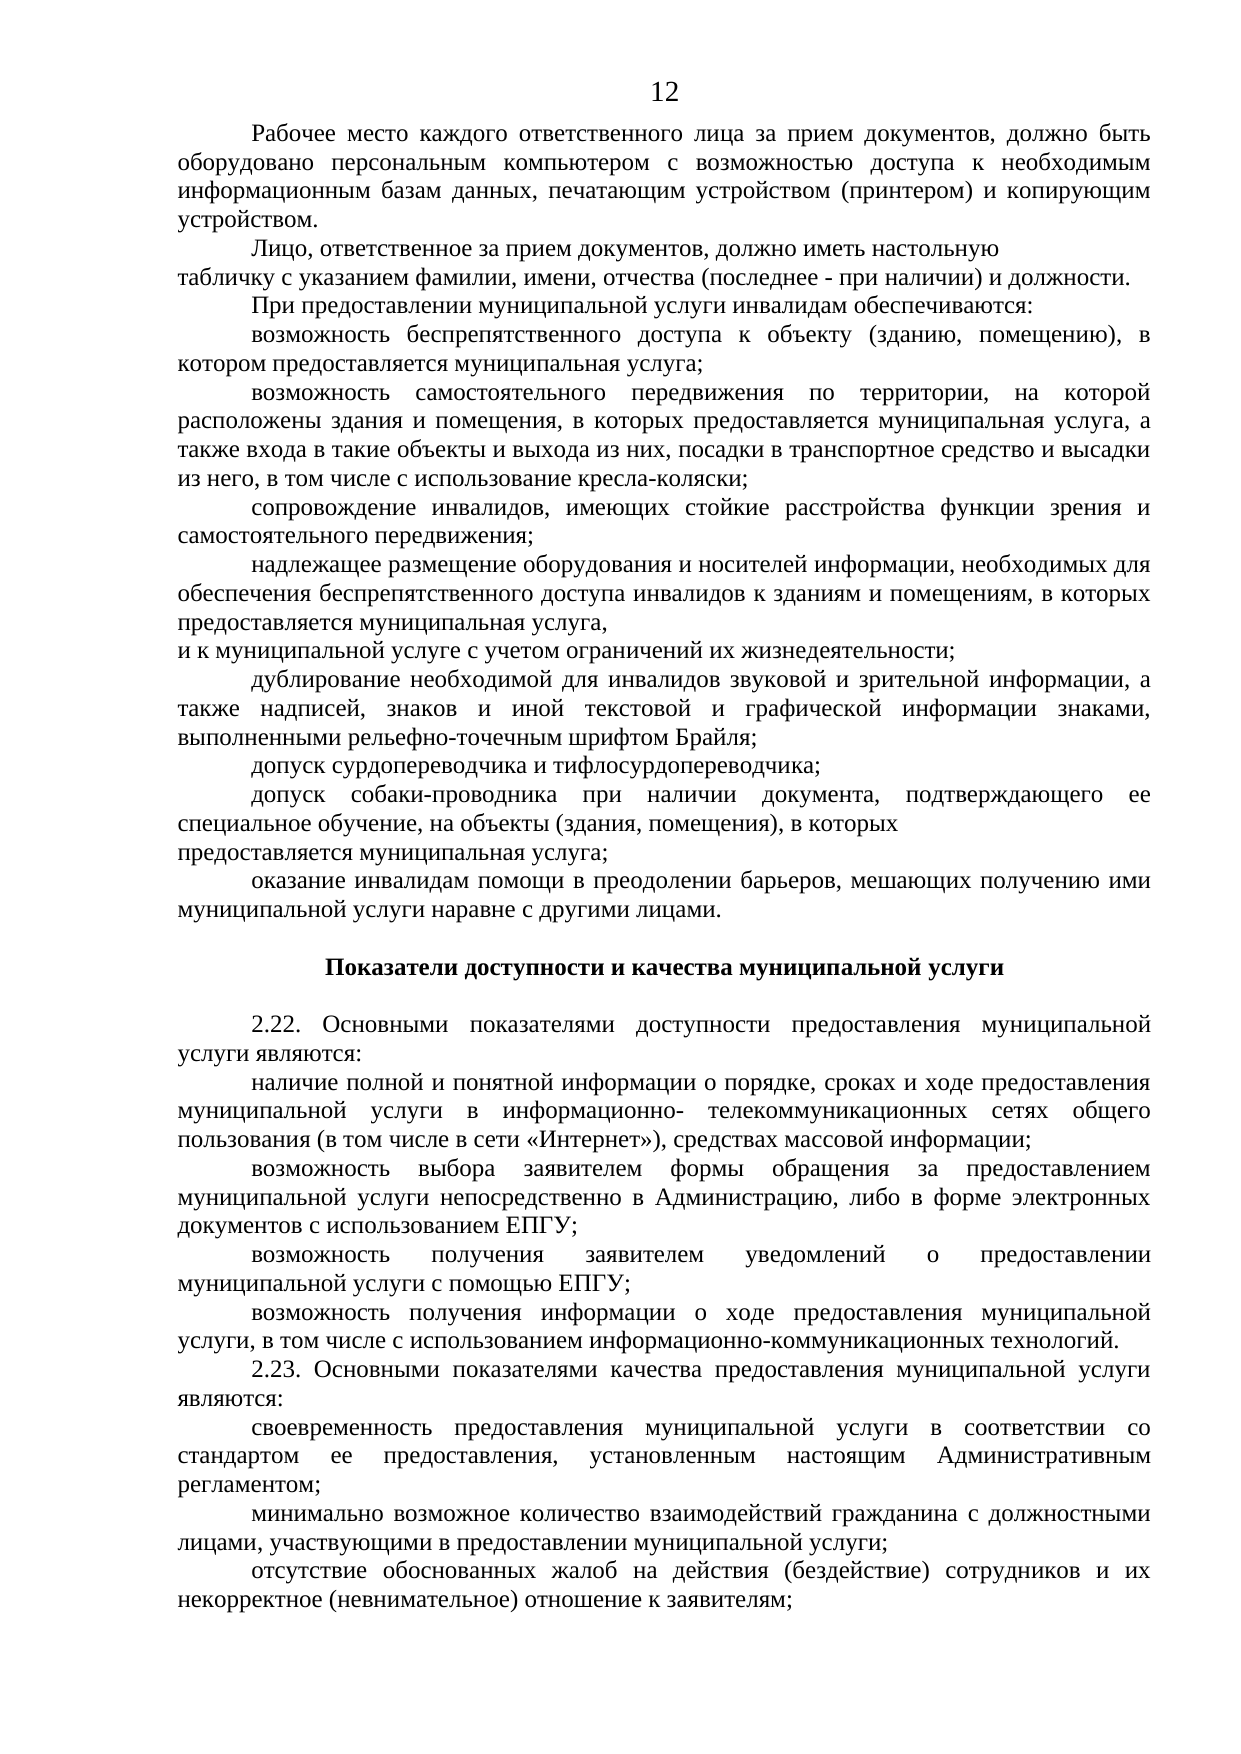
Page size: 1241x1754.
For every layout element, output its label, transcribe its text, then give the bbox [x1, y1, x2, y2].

text дублирование необходимой для инвалидов звуковой и зрительной информации, а также надписей, знаков и иной текстовой и графической информации знаками, выполненными рельефно-точечным шрифтом Брайля; [177, 664, 1152, 751]
text надлежащее размещение оборудования и носителей информации, необходимых для обеспечения беспрепятственного доступа инвалидов к зданиям и помещениям, в которых предоставляется муниципальная услуга, [177, 549, 1152, 636]
text допуск сурдопереводчика и тифлосурдопереводчика; [177, 751, 1152, 779]
text возможность выбора заявителем формы обращения за предоставлением муниципальной услуги непосредственно в Администрацию, либо в форме электронных документов с использованием ЕПГУ; [177, 1153, 1152, 1239]
text возможность получения заявителем уведомлений о предоставлении муниципальной услуги с помощью ЕПГУ; [177, 1239, 1152, 1297]
text Показатели доступности и качества муниципальной услуги [177, 952, 1152, 981]
text возможность получения информации о ходе предоставления муниципальной услуги, в том числе с использованием информационно-коммуникационных технологий. [177, 1297, 1152, 1354]
text Лицо, ответственное за прием документов, должно иметь настольную [177, 233, 1152, 262]
text При предоставлении муниципальной услуги инвалидам обеспечиваются: [177, 291, 1152, 319]
text 2.22. Основными показателями доступности предоставления муниципальной услуги являются: [177, 1009, 1152, 1067]
text 2.23. Основными показателями качества предоставления муниципальной услуги являются: [177, 1354, 1152, 1412]
text наличие полной и понятной информации о порядке, сроках и ходе предоставления муниципальной услуги в информационно- телекоммуникационных сетях общего пользования (в том числе в сети «Интернет»), средствах массовой информации; [177, 1067, 1152, 1153]
text возможность самостоятельного передвижения по территории, на которой расположены здания и помещения, в которых предоставляется муниципальная услуга, а также входа в такие объекты и выхода из них, посадки в транспортное средство и высадки из него, в том числе с использование кресла-коляски; [177, 377, 1152, 492]
text сопровождение инвалидов, имеющих стойкие расстройства функции зрения и самостоятельного передвижения; [177, 492, 1152, 549]
text Рабочее место каждого ответственного лица за прием документов, должно быть оборудовано персональным компьютером с возможностью доступа к необходимым информационным базам данных, печатающим устройством (принтером) и копирующим устройством. [177, 118, 1152, 233]
text и к муниципальной услуге с учетом ограничений их жизнедеятельности; [177, 636, 1152, 664]
text оказание инвалидам помощи в преодолении барьеров, мешающих получению ими муниципальной услуги наравне с другими лицами. [177, 866, 1152, 923]
text минимально возможное количество взаимодействий гражданина с должностными лицами, участвующими в предоставлении муниципальной услуги; [177, 1498, 1152, 1556]
text предоставляется муниципальная услуга; [177, 837, 1152, 866]
text своевременность предоставления муниципальной услуги в соответствии со стандартом ее предоставления, установленным настоящим Административным регламентом; [177, 1412, 1152, 1498]
text отсутствие обоснованных жалоб на действия (бездействие) сотрудников и их некорректное (невнимательное) отношение к заявителям; [177, 1556, 1152, 1613]
text допуск собаки-проводника при наличии документа, подтверждающего ее специальное обучение, на объекты (здания, помещения), в которых [177, 779, 1152, 837]
text возможность беспрепятственного доступа к объекту (зданию, помещению), в котором предоставляется муниципальная услуга; [177, 319, 1152, 377]
text табличку с указанием фамилии, имени, отчества (последнее - при наличии) и должности. [177, 262, 1152, 291]
